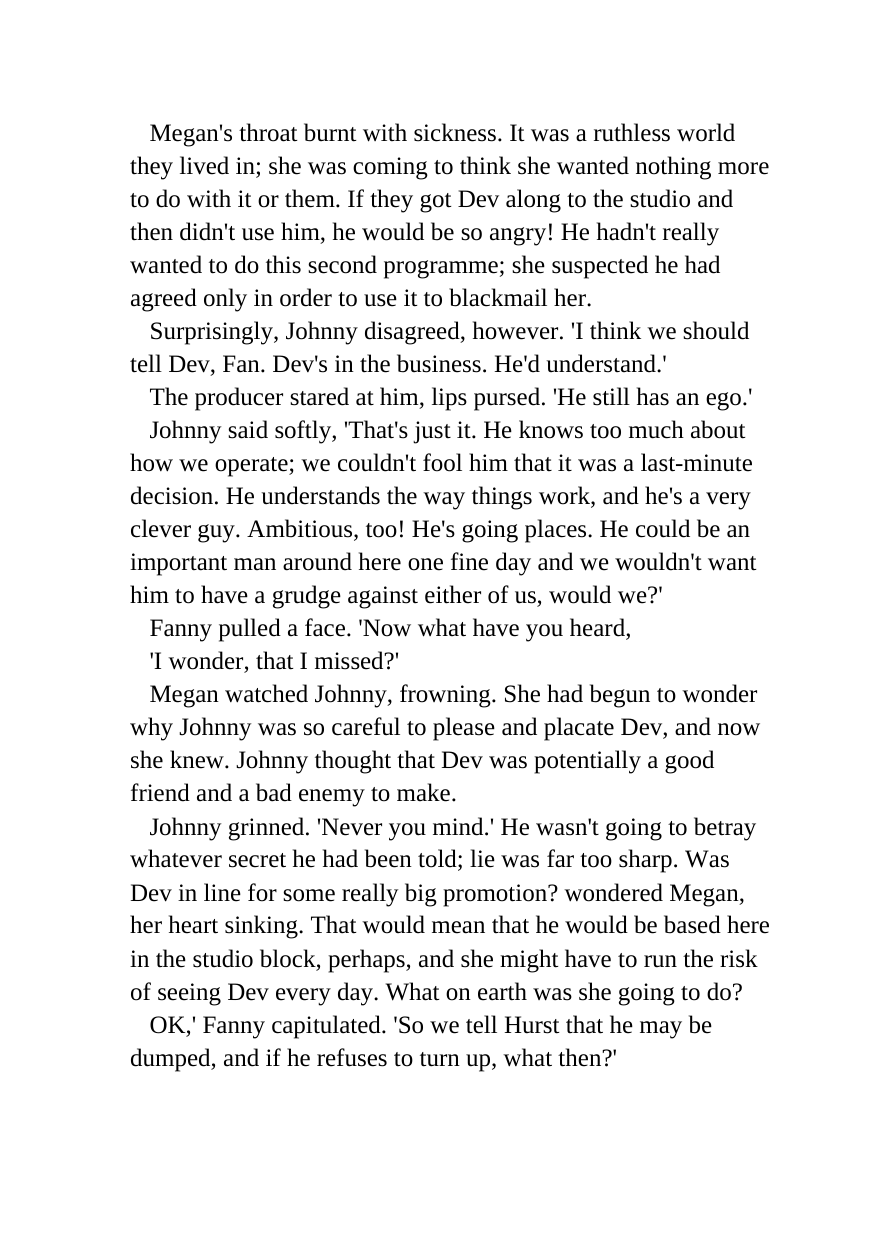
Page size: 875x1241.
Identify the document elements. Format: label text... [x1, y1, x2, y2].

text Johnny said softly, 'That's just it. He knows too much about how we operate; we couldn't fool him that it was a last-minute decision. He understands the way things work, and he's a very clever guy. Ambitious, too! He's going places. He could be an important man around here one fine day and we wouldn't want him to have a grudge against either of us, would we?' [130, 415, 774, 609]
text 'I wonder, that I missed?' [130, 646, 774, 675]
text Megan watched Johnny, frowning. She had begun to wonder why Johnny was so careful to please and placate Dev, and now she knew. Johnny thought that Dev was potentially a good friend and a bad enemy to make. [130, 679, 774, 807]
text Megan's throat burnt with sickness. It was a ruthless world they lived in; she was coming to think she wanted nothing more to do with it or them. If they got Dev along to the studio and then didn't use him, he would be so angry! He hadn't really wanted to do this second programme; she suspected he had agreed only in order to use it to blackmail her. [130, 118, 774, 312]
text Surprisingly, Johnny disagreed, however. 'I think we should tell Dev, Fan. Dev's in the business. He'd understand.' [130, 316, 774, 378]
text Johnny grinned. 'Never you mind.' He wasn't going to betray whatever secret he had been told; lie was far too sharp. Was Dev in line for some really big promotion? wondered Megan, her heart sinking. That would mean that he would be based here in the studio block, perhaps, and she might have to run the risk of seeing Dev every day. What on earth was she going to do? [130, 812, 774, 1005]
text The producer stared at him, lips pursed. 'He still has an ego.' [130, 382, 774, 411]
text Fanny pulled a face. 'Now what have you heard, [130, 613, 774, 642]
text OK,' Fanny capitulated. 'So we tell Hurst that he may be dumped, and if he refuses to turn up, what then?' [130, 1010, 774, 1071]
